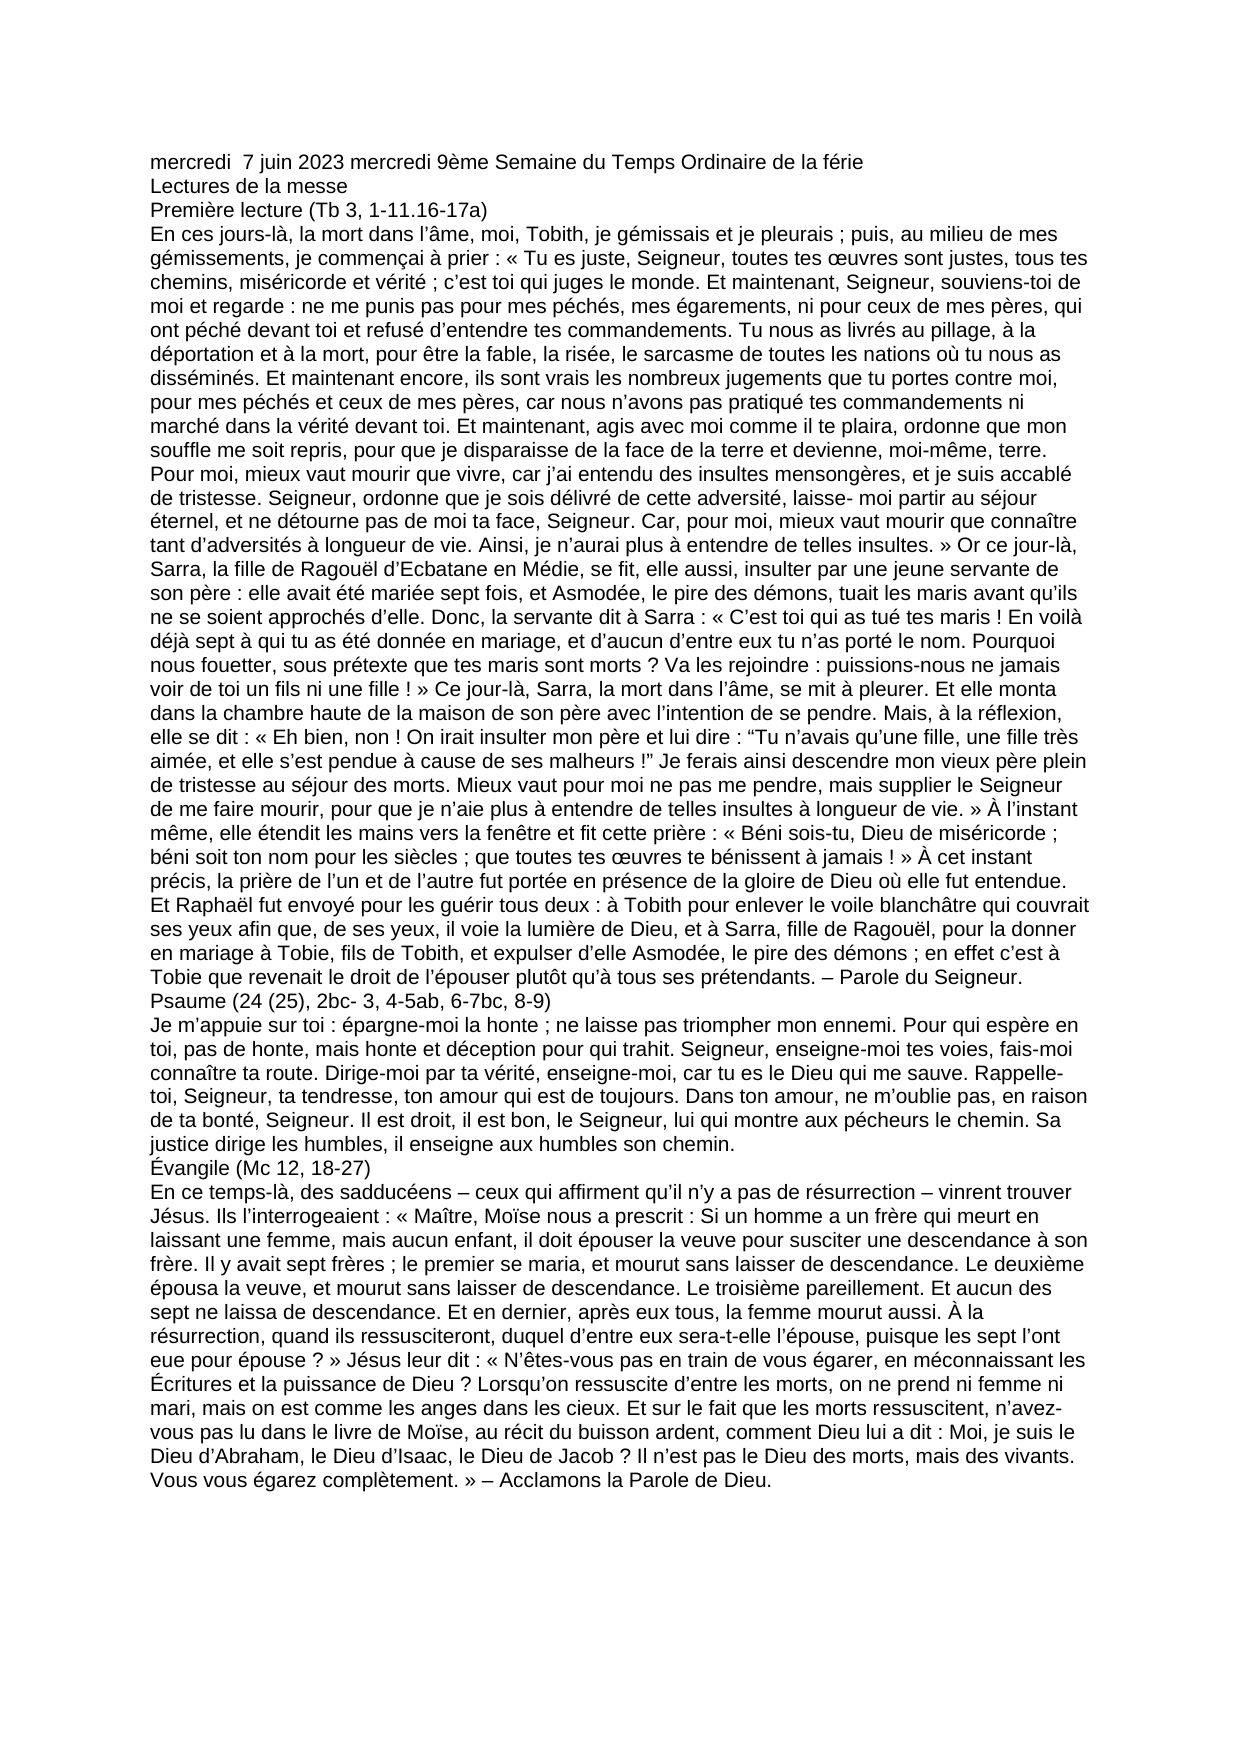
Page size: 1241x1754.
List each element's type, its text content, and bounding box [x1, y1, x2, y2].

text En ces jours-là, la mort dans l’âme, moi, Tobith, je gémissais et je pleurais ; puis, au milieu de mes gémissements, je commençai à prier : « Tu es juste, Seigneur, toutes tes œuvres sont justes, tous tes chemins, miséricorde et vérité ; c’est toi qui juges le monde. Et maintenant, Seigneur, souviens-toi de moi et regarde : ne me punis pas pour mes péchés, mes égarements, ni pour ceux de mes pères, qui ont péché devant toi et refusé d’entendre tes commandements. Tu nous as livrés au pillage, à la déportation et à la mort, pour être la fable, la risée, le sarcasme de toutes les nations où tu nous as disséminés. Et maintenant encore, ils sont vrais les nombreux jugements que tu portes contre moi, pour mes péchés et ceux de mes pères, car nous n’avons pas pratiqué tes commandements ni marché dans la vérité devant toi. Et maintenant, agis avec moi comme il te plaira, ordonne que mon souffle me soit repris, pour que je disparaisse de la face de la terre et devienne, moi-même, terre. Pour moi, mieux vaut mourir que vivre, car j’ai entendu des insultes mensongères, et je suis accablé de tristesse. Seigneur, ordonne que je sois délivré de cette adversité, laisse- moi partir au séjour éternel, et ne détourne pas de moi ta face, Seigneur. Car, pour moi, mieux vaut mourir que connaître tant d’adversités à longueur de vie. Ainsi, je n’aurai plus à entendre de telles insultes. » Or ce jour-là, Sarra, la fille de Ragouël d’Ecbatane en Médie, se fit, elle aussi, insulter par une jeune servante de son père : elle avait été mariée sept fois, et Asmodée, le pire des démons, tuait les maris avant qu’ils ne se soient approchés d’elle. Donc, la servante dit à Sarra : « C’est toi qui as tué tes maris ! En voilà déjà sept à qui tu as été donnée en mariage, et d’aucun d’entre eux tu n’as porté le nom. Pourquoi nous fouetter, sous prétexte que tes maris sont morts ? Va les rejoindre : puissions-nous ne jamais voir de toi un fils ni une fille ! » Ce jour-là, Sarra, la mort dans l’âme, se mit à pleurer. Et elle monta dans la chambre haute de la maison de son père avec l’intention de se pendre. Mais, à la réflexion, elle se dit : « Eh bien, non ! On irait insulter mon père et lui dire : “Tu n’avais qu’une fille, une fille très aimée, et elle s’est pendue à cause de ses malheurs !” Je ferais ainsi descendre mon vieux père plein de tristesse au séjour des morts. Mieux vaut pour moi ne pas me pendre, mais supplier le Seigneur de me faire mourir, pour que je n’aie plus à entendre de telles insultes à longueur de vie. » À l’instant même, elle étendit les mains vers la fenêtre et fit cette prière : « Béni sois-tu, Dieu de miséricorde ; béni soit ton nom pour les siècles ; que toutes tes œuvres te bénissent à jamais ! » À cet instant précis, la prière de l’un et de l’autre fut portée en présence de la gloire de Dieu où elle fut entendue. Et Raphaël fut envoyé pour les guérir tous deux : à Tobith pour enlever le voile blanchâtre qui couvrait ses yeux afin que, de ses yeux, il voie la lumière de Dieu, et à Sarra, fille de Ragouël, pour la donner en mariage à Tobie, fils de Tobith, et expulser d’elle Asmodée, le pire des démons ; en effet c’est à Tobie que revenait le droit de l’épouser plutôt qu’à tous ses prétendants. – Parole du Seigneur. [150, 222, 1090, 988]
text En ce temps-là, des sadducéens – ceux qui affirment qu’il n’y a pas de résurrection – vinrent trouver Jésus. Ils l’interrogeaient : « Maître, Moïse nous a prescrit : Si un homme a un frère qui meurt en laissant une femme, mais aucun enfant, il doit épouser la veuve pour susciter une descendance à son frère. Il y avait sept frères ; le premier se maria, et mourut sans laisser de descendance. Le deuxième épousa la veuve, et mourut sans laisser de descendance. Le troisième pareillement. Et aucun des sept ne laissa de descendance. Et en dernier, après eux tous, la femme mourut aussi. À la résurrection, quand ils ressusciteront, duquel d’entre eux sera-t-elle l’épouse, puisque les sept l’ont eue pour épouse ? » Jésus leur dit : « N’êtes-vous pas en train de vous égarer, en méconnaissant les Écritures et la puissance de Dieu ? Lorsqu’on ressuscite d’entre les morts, on ne prend ni femme ni mari, mais on est comme les anges dans les cieux. Et sur le fait que les morts ressuscitent, n’avez- vous pas lu dans le livre de Moïse, au récit du buisson ardent, comment Dieu lui a dit : Moi, je suis le Dieu d’Abraham, le Dieu d’Isaac, le Dieu de Jacob ? Il n’est pas le Dieu des morts, mais des vivants. Vous vous égarez complètement. » – Acclamons la Parole de Dieu. [150, 1180, 1090, 1492]
text Je m’appuie sur toi : épargne-moi la honte ; ne laisse pas triompher mon ennemi. Pour qui espère en toi, pas de honte, mais honte et déception pour qui trahit. Seigneur, enseigne-moi tes voies, fais-moi connaître ta route. Dirige-moi par ta vérité, enseigne-moi, car tu es le Dieu qui me sauve. Rappelle-toi, Seigneur, ta tendresse, ton amour qui est de toujours. Dans ton amour, ne m’oublie pas, en raison de ta bonté, Seigneur. Il est droit, il est bon, le Seigneur, lui qui montre aux pécheurs le chemin. Sa justice dirige les humbles, il enseigne aux humbles son chemin. [150, 1012, 1090, 1156]
